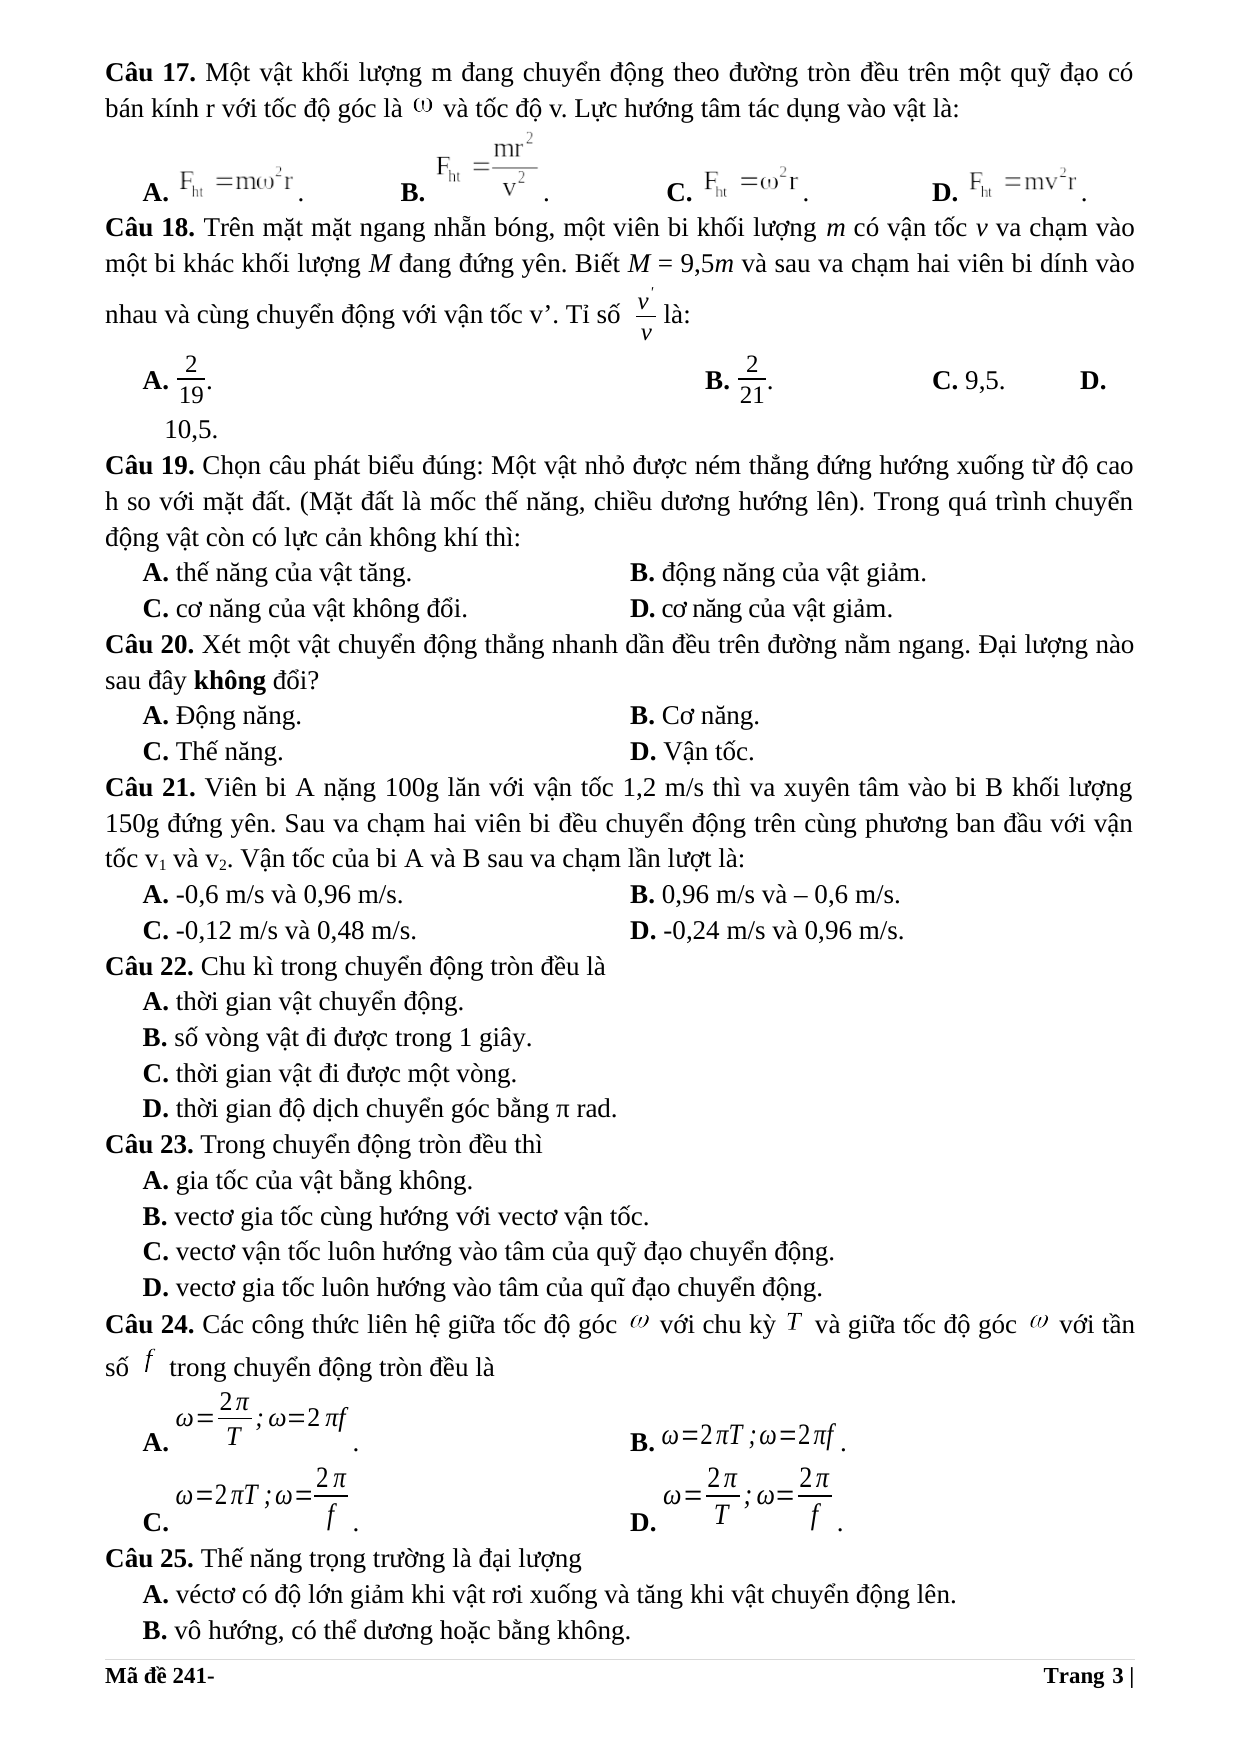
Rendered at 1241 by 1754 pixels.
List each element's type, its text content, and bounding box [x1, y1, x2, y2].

text C. . D. . [142, 1462, 1135, 1538]
text C. Thế năng. D. Vận tốc. [105, 735, 1135, 766]
text A. thời gian vật chuyển động. [142, 985, 1135, 1016]
text Câu 25. Thế năng trọng trường là đại lượng [105, 1542, 1135, 1573]
text A. . B. . C. 9,5. D. 10,5. [142, 350, 1135, 445]
text A. Động năng. B. Cơ năng. [105, 699, 1135, 731]
text Câu 17. Một vật khối lượng m đang chuyển động theo đường tròn đều trên một quỹ đạo có bán kính r với tốc độ góc là và tốc độ v. Lực hướng tâm tác dụng vào vật là: [105, 56, 1135, 123]
text A. véctơ có độ lớn giảm khi vật rơi xuống và tăng khi vật chuyển động lên. [105, 1578, 1169, 1609]
text Câu 19. Chọn câu phát biểu đúng: Một vật nhỏ được ném thẳng đứng hướng xuống từ độ cao h so với mặt đất. (Mặt đất là mốc thế năng, chiều dương hướng lên). Trong quá trình chuyển động vật còn có lực cản không khí thì: [105, 449, 1135, 552]
text C. -0,12 m/s và 0,48 m/s. D. -0,24 m/s và 0,96 m/s. [105, 914, 1135, 945]
text Câu 23. Trong chuyển động tròn đều thì [105, 1128, 1135, 1159]
text C. cơ năng của vật không đổi. D. cơ năng của vật giảm. [105, 592, 1135, 623]
text D. vectơ gia tốc luôn hướng vào tâm của quĩ đạo chuyển động. [105, 1271, 1135, 1302]
text D. thời gian độ dịch chuyển góc bằng π rad. [142, 1092, 1135, 1124]
text A. gia tốc của vật bằng không. [105, 1164, 1135, 1195]
text Câu 24. Các công thức liên hệ giữa tốc độ góc với chu kỳ và giữa tốc độ góc với tần số trong chuyển động tròn đều là [105, 1307, 1135, 1382]
text Câu 22. Chu kì trong chuyển động tròn đều là [105, 949, 1135, 981]
text B. số vòng vật đi được trong 1 giây. [142, 1021, 1135, 1052]
text A. -0,6 m/s và 0,96 m/s. B. 0,96 m/s và – 0,6 m/s. [105, 878, 1135, 909]
text Câu 20. Xét một vật chuyển động thẳng nhanh dần đều trên đường nằm ngang. Đại lượng nào sau đây không đổi? [105, 628, 1135, 695]
text B. vectơ gia tốc cùng hướng với vectơ vận tốc. [105, 1200, 1135, 1231]
text A. thế năng của vật tăng. B. động năng của vật giảm. [105, 557, 1135, 588]
text C. thời gian vật đi được một vòng. [142, 1057, 1135, 1088]
text Câu 21. Viên bi A nặng 100g lăn với vận tốc 1,2 m/s thì va xuyên tâm vào bi B khối lượng 150g đứng yên. Sau va chạm hai viên bi đều chuyển động trên cùng phương ban đầu với vận tốc v1 và v2. Vận tốc của bi A và B sau va chạm lần lượt là: [105, 771, 1135, 873]
text A. . B. . C. . D. . [105, 128, 1135, 207]
text Câu 18. Trên mặt mặt ngang nhẵn bóng, một viên bi khối lượng m có vận tốc v va chạm vào một bi khác khối lượng M đang đứng yên. Biết M = 9,5m và sau va chạm hai viên bi dính vào nhau và cùng chuyển động với vận tốc v’. Tỉ số là: [105, 212, 1135, 346]
text C. vectơ vận tốc luôn hướng vào tâm của quỹ đạo chuyển động. [105, 1235, 1135, 1267]
text A. . B. . [142, 1387, 1135, 1457]
text B. vô hướng, có thể dương hoặc bằng không. [105, 1614, 1169, 1645]
